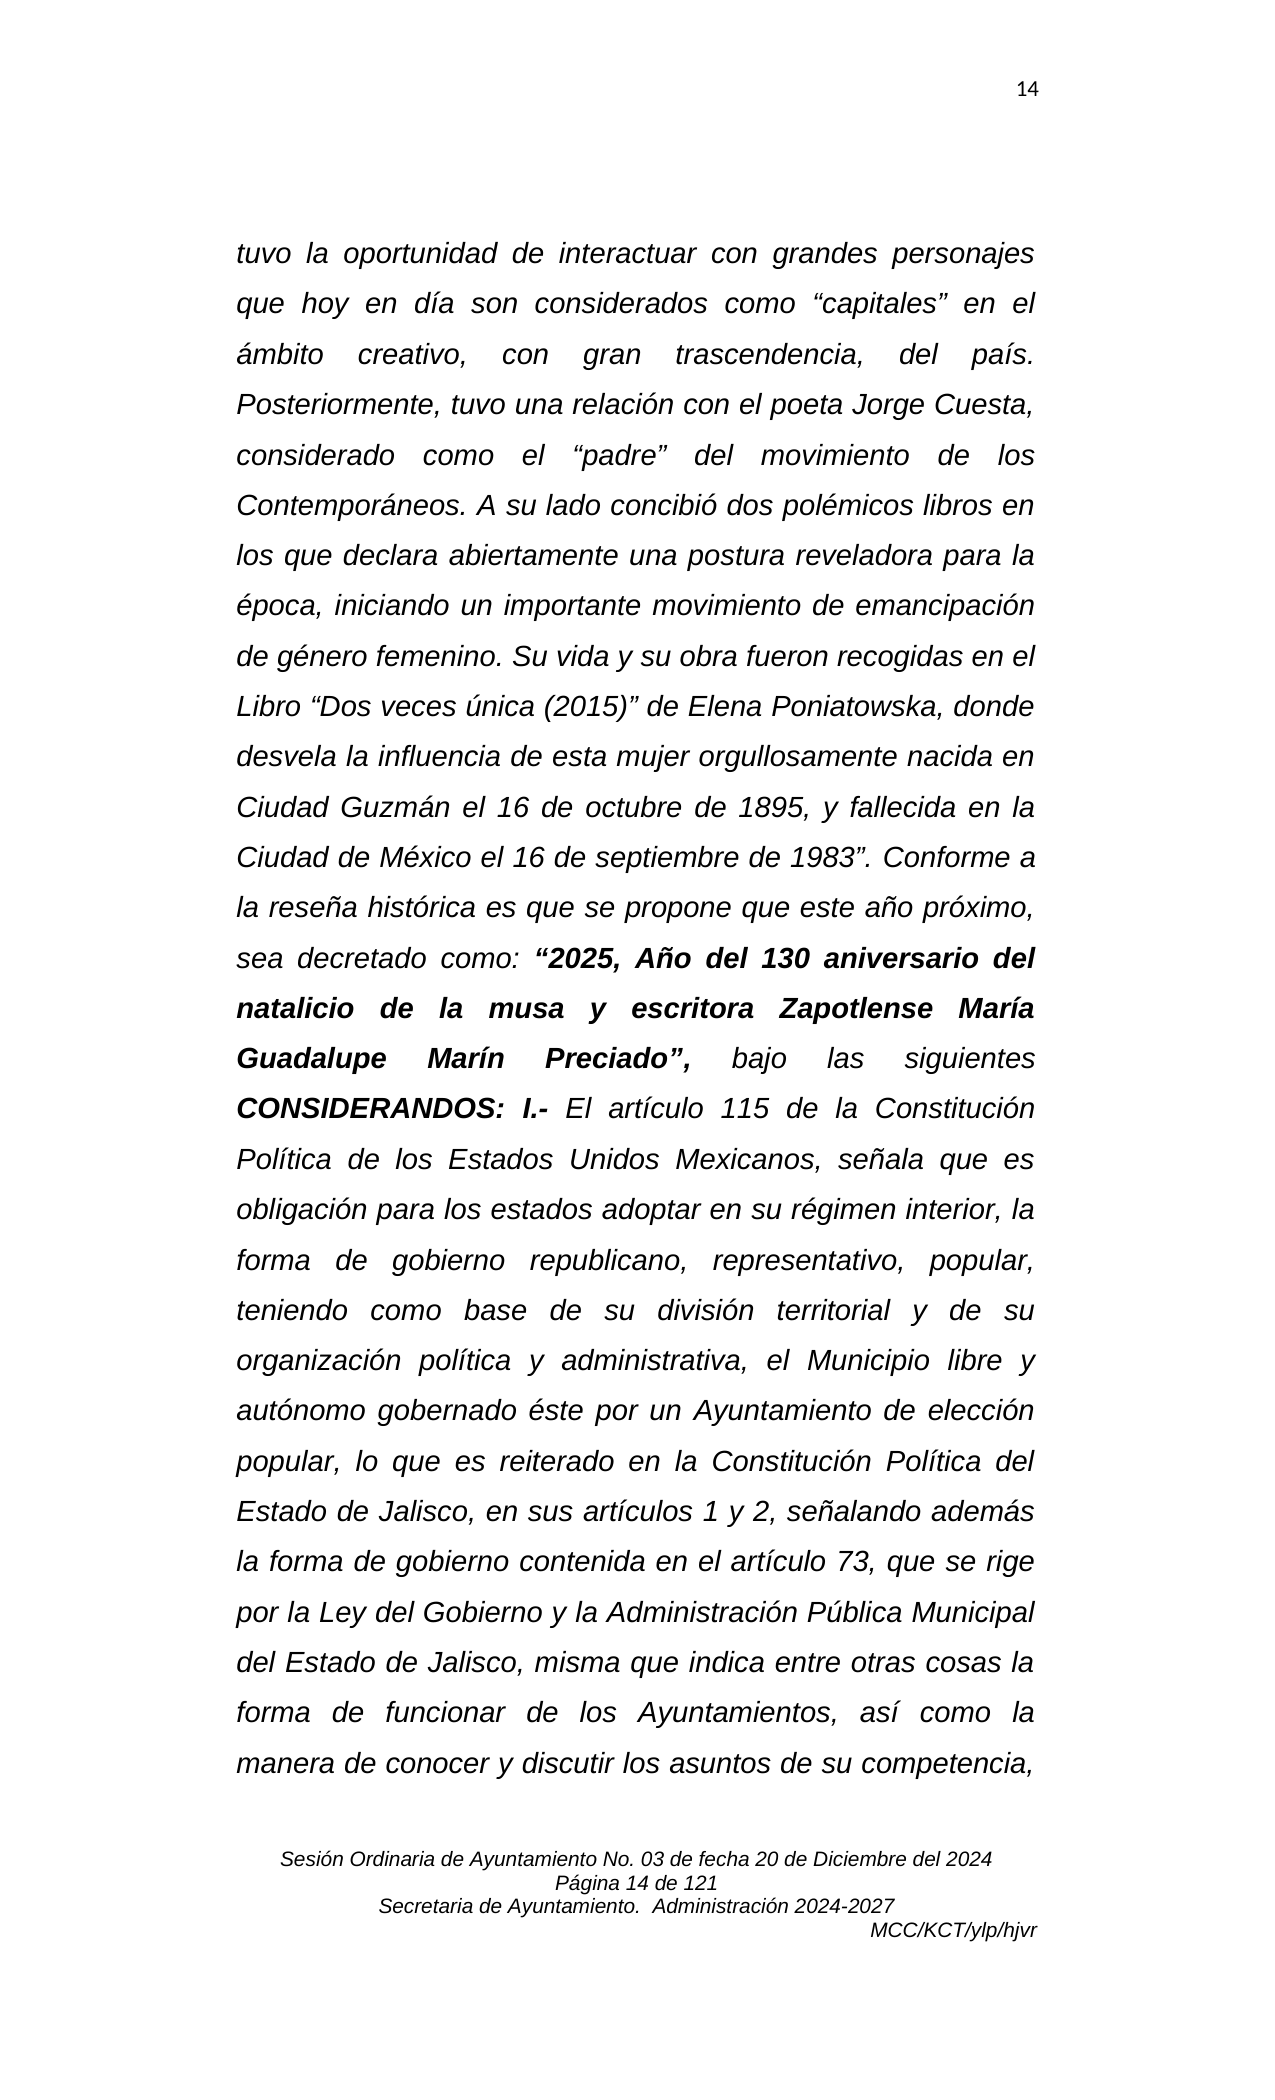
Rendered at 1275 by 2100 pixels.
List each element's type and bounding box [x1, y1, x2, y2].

text [236, 236, 1039, 1779]
